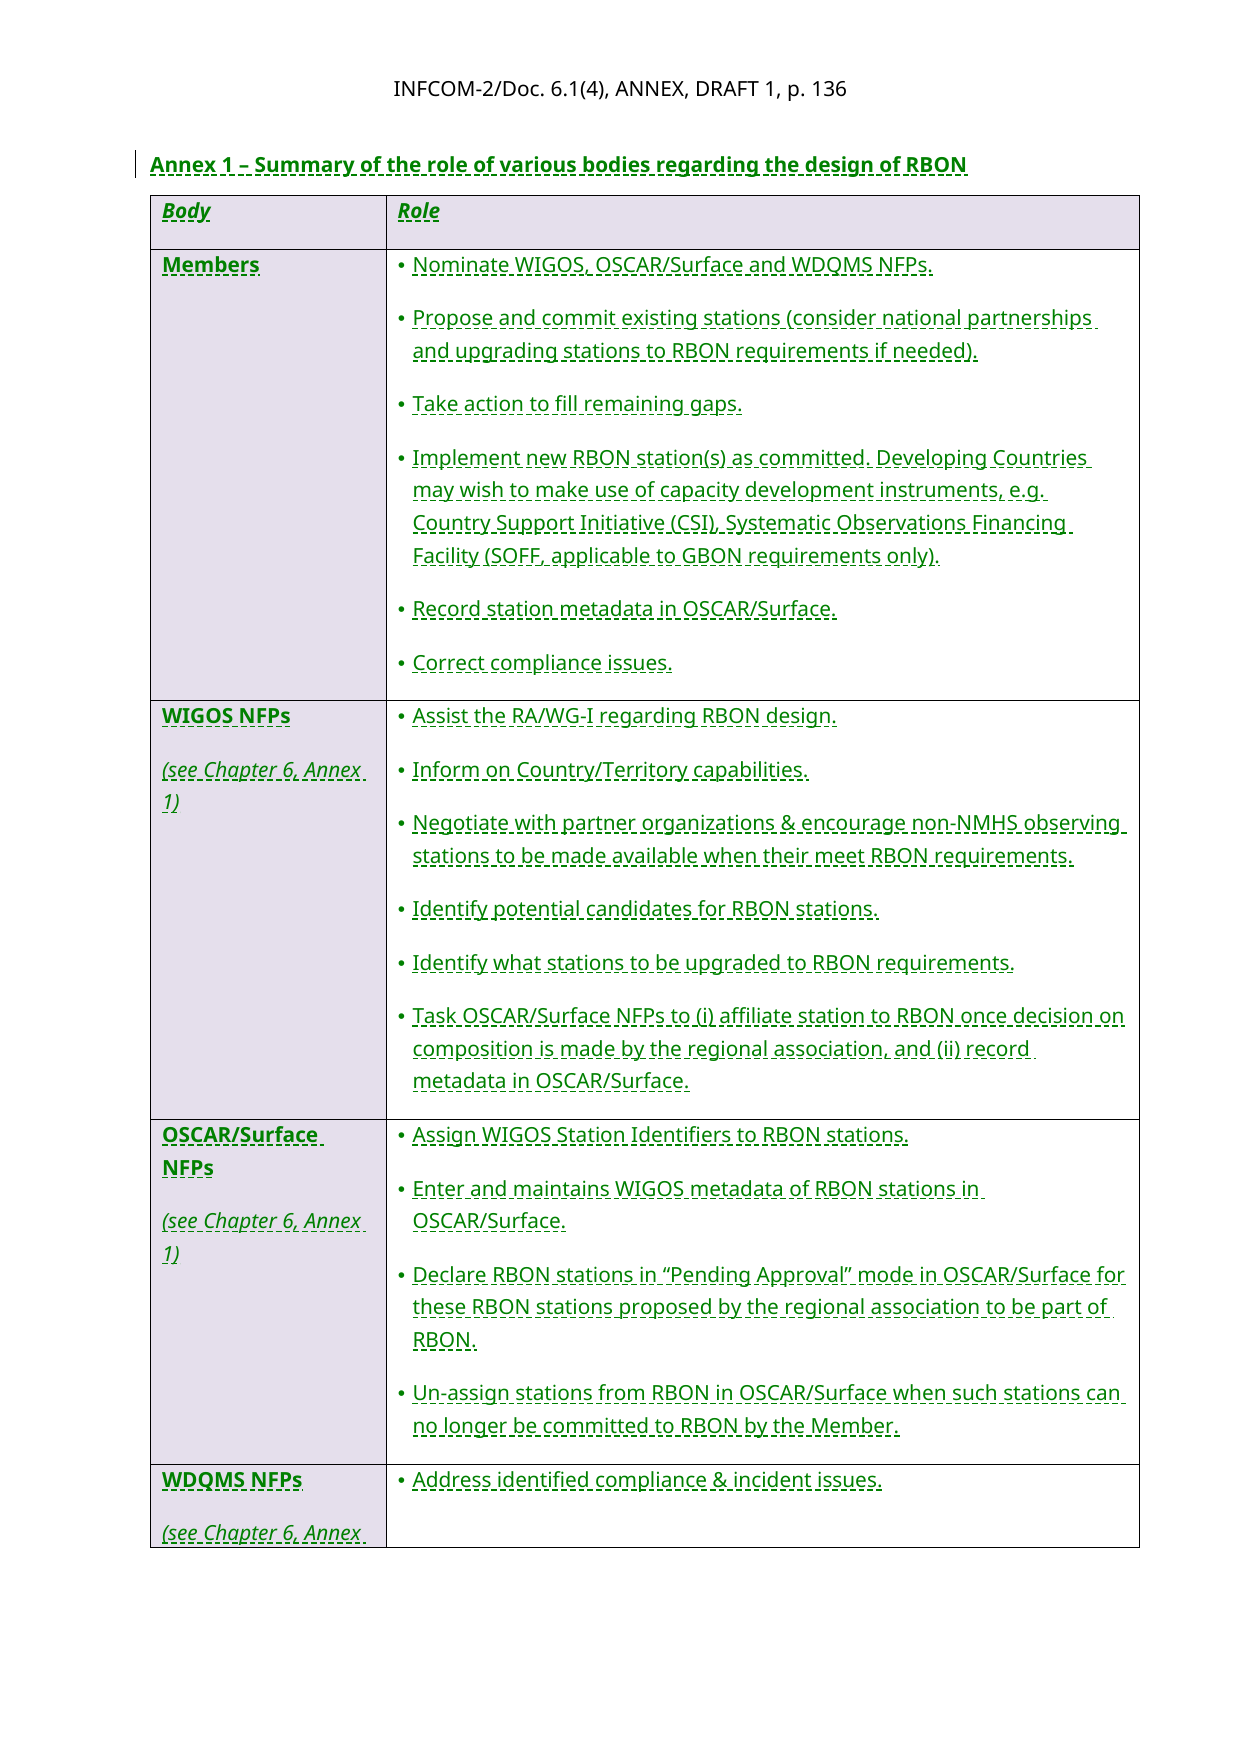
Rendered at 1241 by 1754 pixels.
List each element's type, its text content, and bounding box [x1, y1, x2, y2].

table_cell Nominate WIGOS, OSCAR/Surface and WDQMS NFPs. Propose and commit existing stations (consider national partnerships and upgrading stations to RBON requirements if needed). Take action to fill remaining gaps. Implement new RBON station(s) as committed. Developing Countries may wish to make use of capacity development instruments, e.g. Country Support Initiative (CSI), Systematic Observations Financing Facility (SOFF, applicable to GBON requirements only). Record station metadata in OSCAR/Surface. Correct compliance issues. [387, 250, 1139, 700]
table_cell Members [151, 250, 386, 700]
table_cell WDQMS NFPs (see Chapter 6, Annex 1) [151, 1465, 386, 1547]
table_cell WIGOS NFPs (see Chapter 6, Annex 1) [151, 701, 386, 1119]
table_header Role [387, 196, 1139, 249]
table_cell Assign WIGOS Station Identifiers to RBON stations. Enter and maintains WIGOS metadata of RBON stations in OSCAR/Surface. Declare RBON stations in “Pending Approval” mode in OSCAR/Surface for these RBON stations proposed by the regional association to be part of RBON. Un-assign stations from RBON in OSCAR/Surface when such stations can no longer be committed to RBON by the Member. [387, 1120, 1139, 1464]
table_cell Assist the RA/WG-I regarding RBON design. Inform on Country/Territory capabilities. Negotiate with partner organizations & encourage non-NMHS observing stations to be made available when their meet RBON requirements. Identify potential candidates for RBON stations. Identify what stations to be upgraded to RBON requirements. Task OSCAR/Surface NFPs to (i) affiliate station to RBON once decision on composition is made by the regional association, and (ii) record metadata in OSCAR/Surface. [387, 701, 1139, 1119]
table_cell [387, 1465, 1139, 1547]
table_cell OSCAR/Surface NFPs (see Chapter 6, Annex 1) [151, 1120, 386, 1464]
table_header Body [151, 196, 386, 249]
subtitle Annex 1 – Summary of the role of various bodies regarding the design of RBON [150, 150, 1090, 178]
